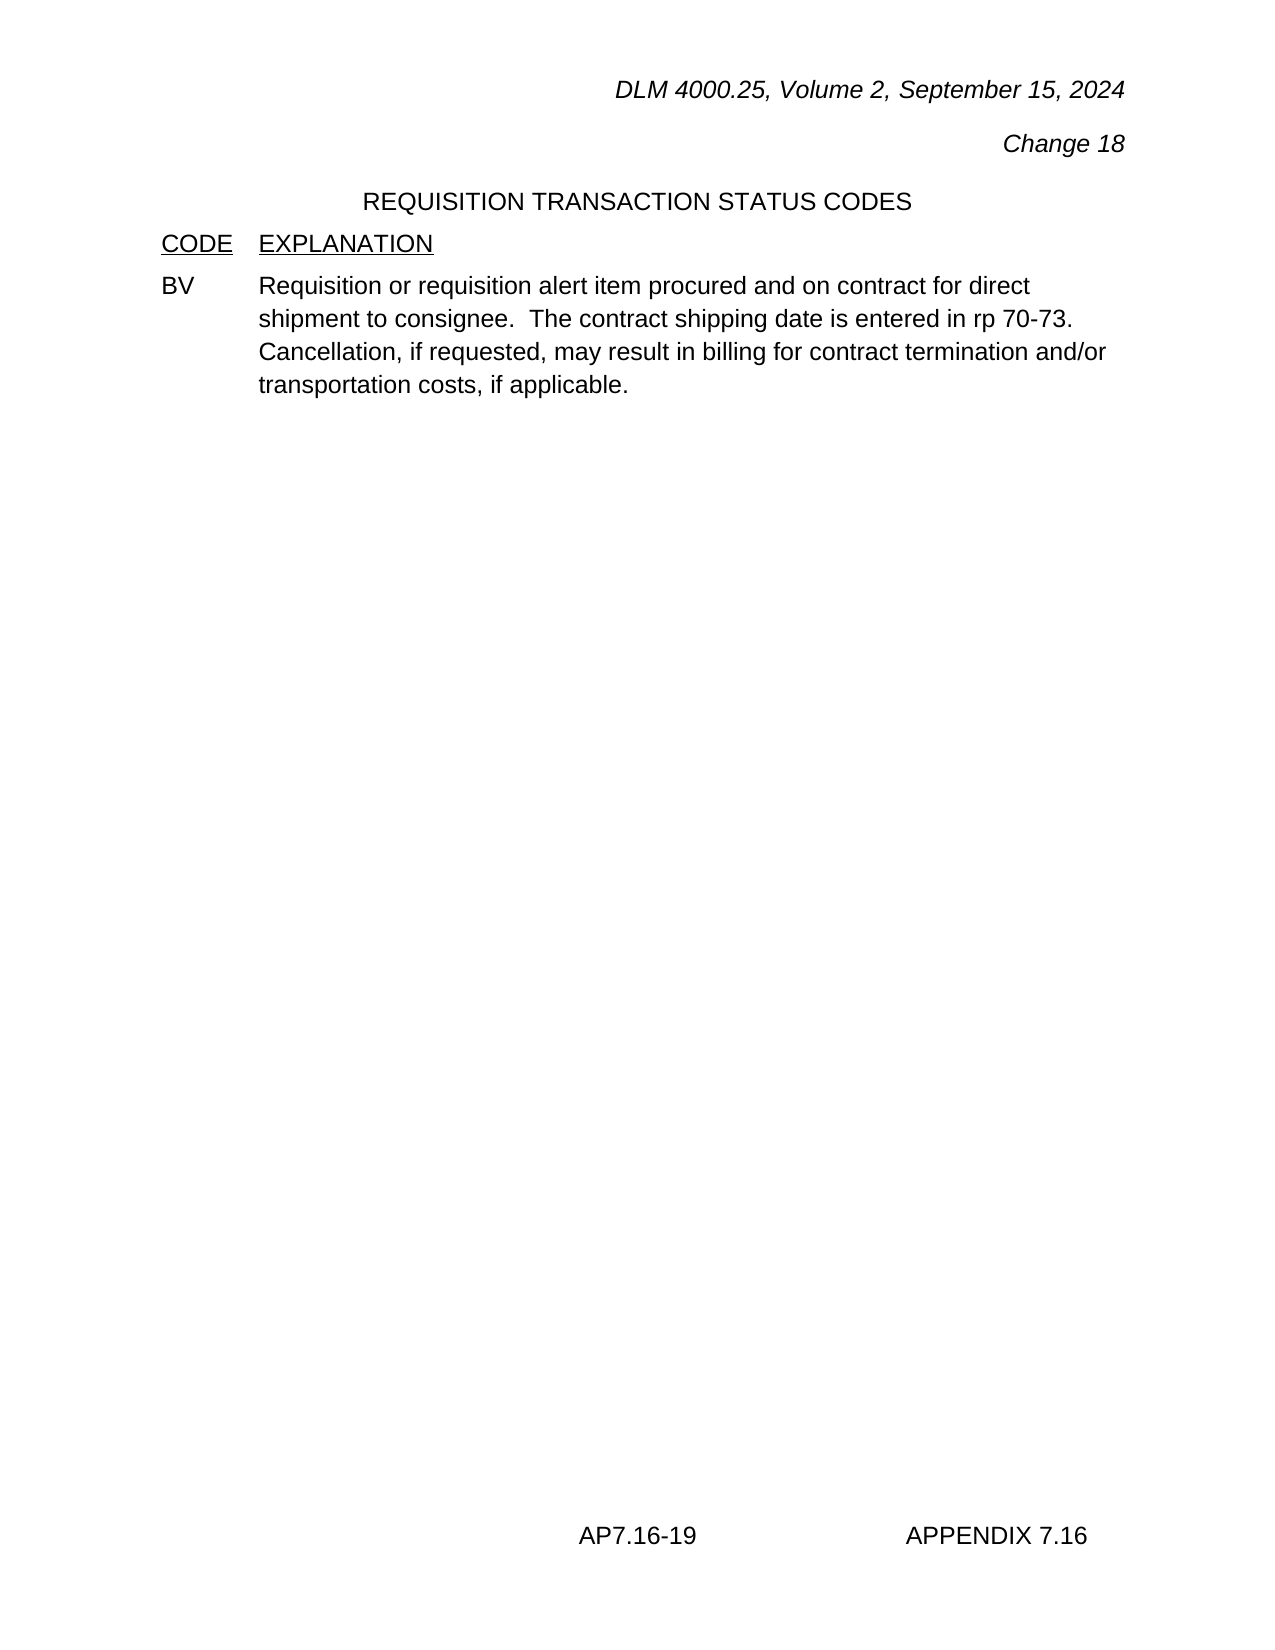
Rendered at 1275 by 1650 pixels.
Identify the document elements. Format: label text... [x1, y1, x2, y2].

table_cell BV [149, 267, 246, 407]
table_cell CODE [149, 225, 246, 267]
table_cell EXPLANATION [246, 225, 1127, 267]
table_cell Requisition or requisition alert item procured and on contract for direct shipment to consignee. The contract shipping date is entered in rp 70-73. Cancellation, if requested, may result in billing for contract termination and/or transportation costs, if applicable. [246, 267, 1127, 407]
table_header REQUISITION TRANSACTION STATUS CODES [149, 183, 1127, 225]
